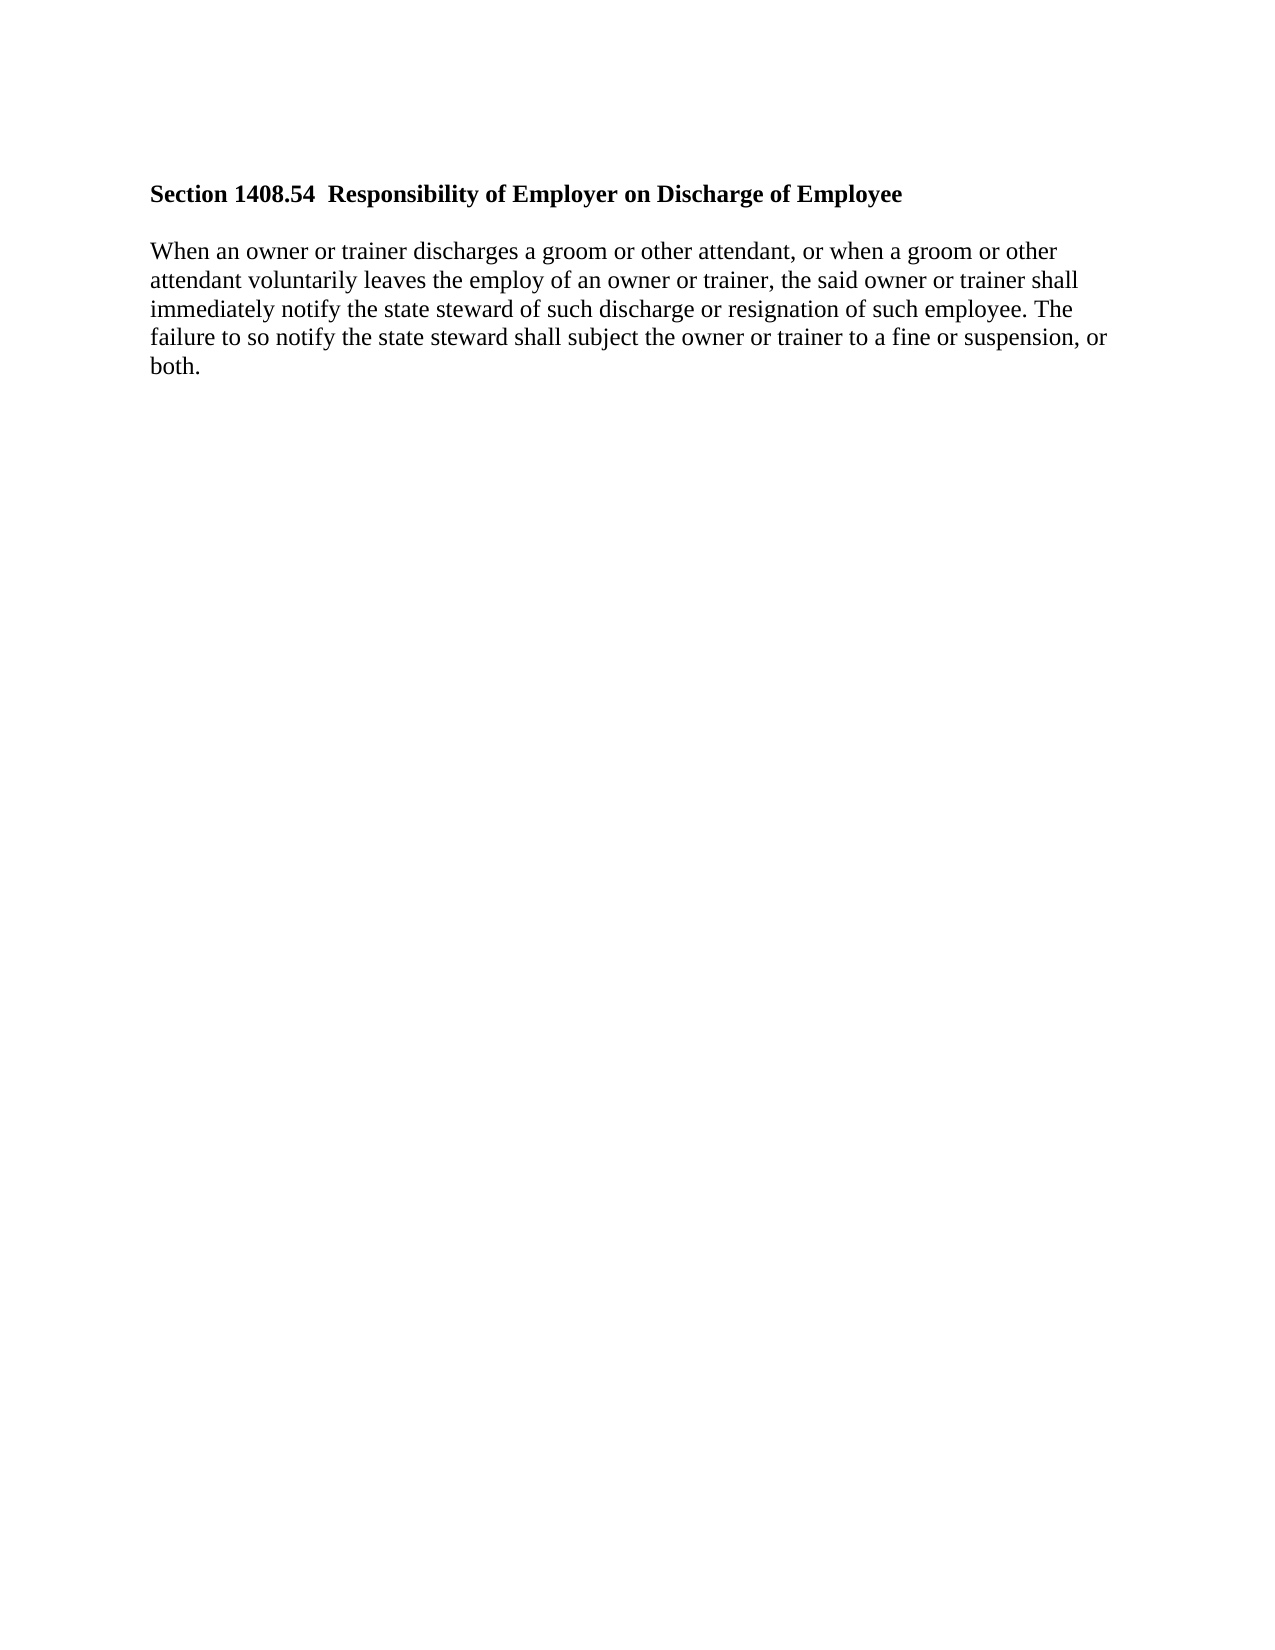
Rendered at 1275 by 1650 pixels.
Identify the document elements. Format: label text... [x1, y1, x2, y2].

text When an owner or trainer discharges a groom or other attendant, or when a groom or other attendant voluntarily leaves the employ of an owner or trainer, the said owner or trainer shall immediately notify the state steward of such discharge or resignation of such employee. The failure to so notify the state steward shall subject the owner or trainer to a fine or suspension, or both. [150, 236, 1125, 380]
text Section 1408.54 Responsibility of Employer on Discharge of Employee [150, 179, 1125, 207]
